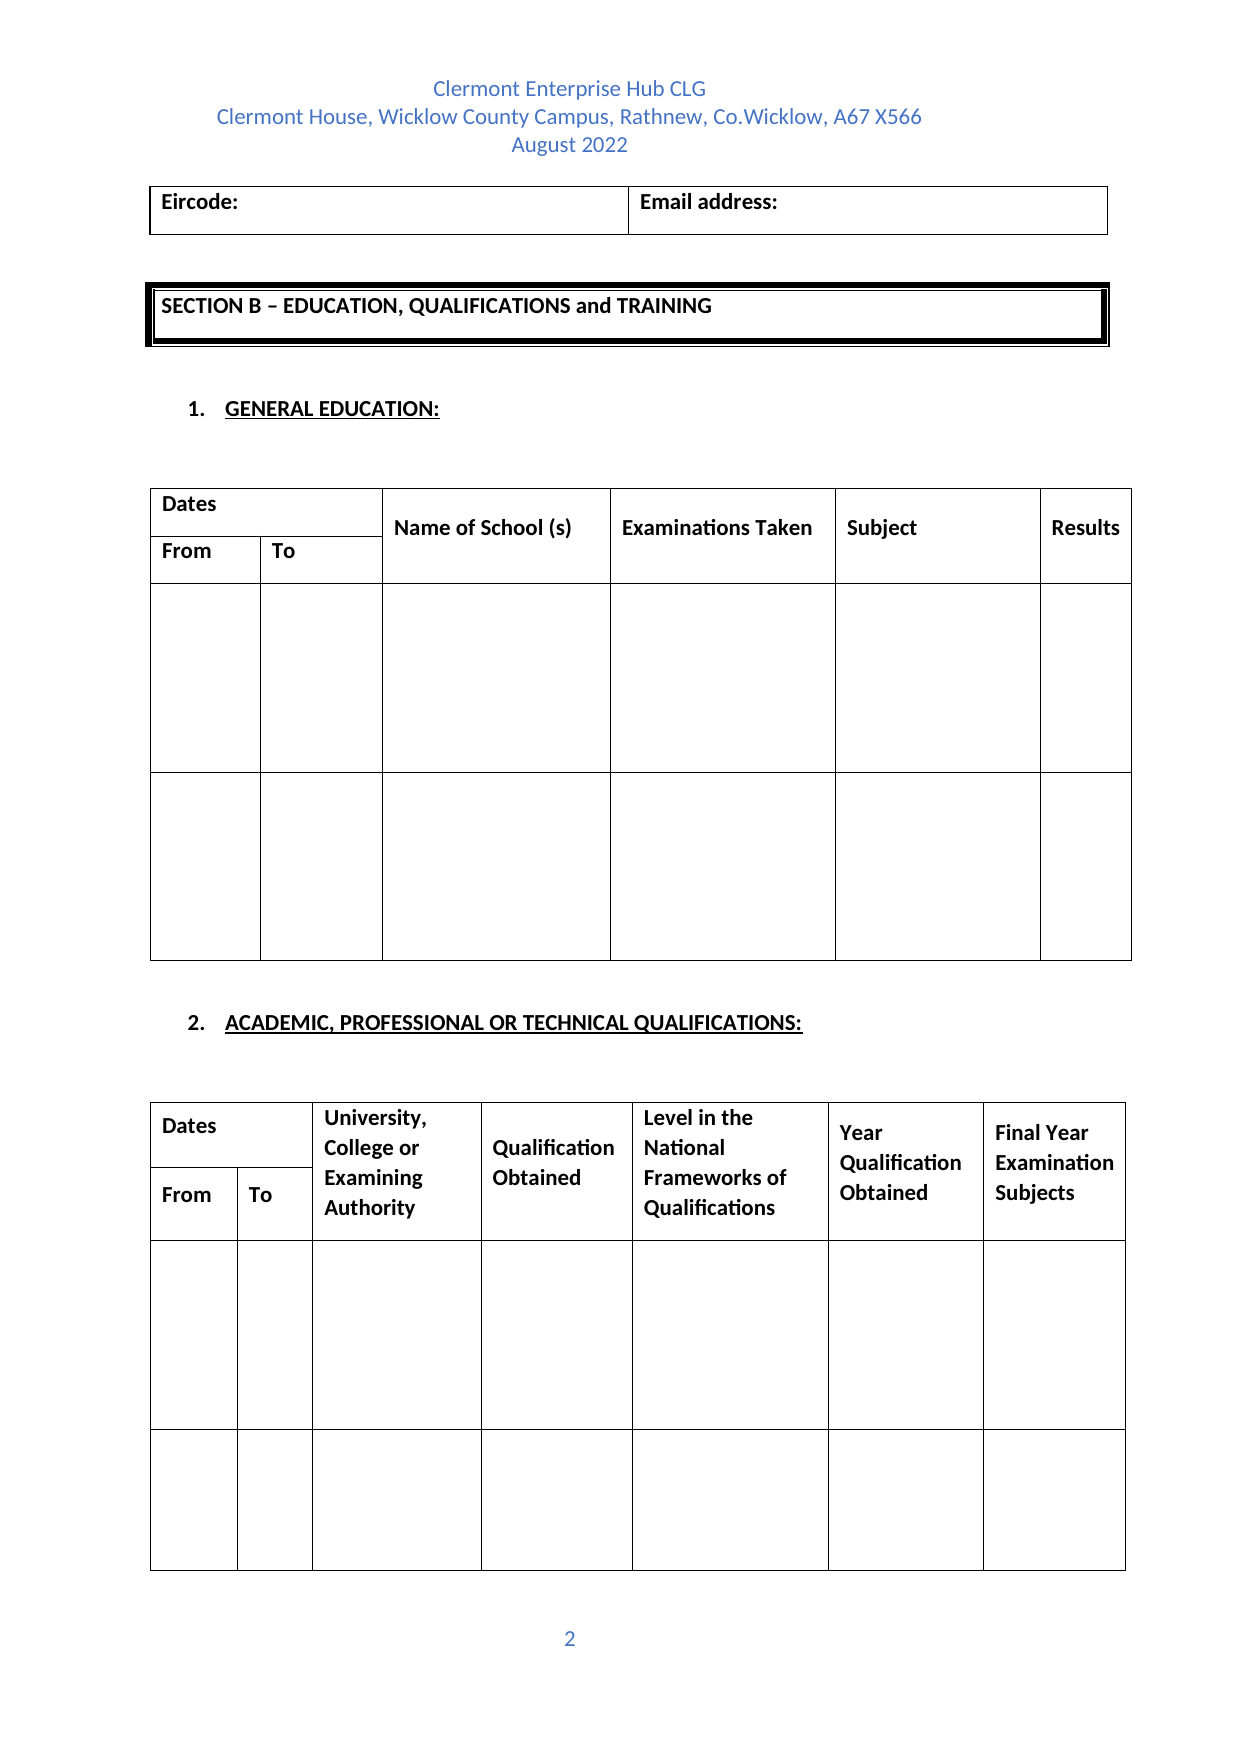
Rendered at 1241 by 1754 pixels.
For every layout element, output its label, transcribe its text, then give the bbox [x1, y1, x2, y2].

table_cell [261, 584, 382, 772]
table_cell [984, 1430, 1125, 1570]
table_cell [611, 584, 835, 772]
table_header Final Year Examination Subjects [984, 1103, 1125, 1240]
table_cell From [151, 1168, 237, 1240]
table_cell [482, 1430, 632, 1570]
table_cell [1041, 584, 1131, 772]
table_cell [829, 1430, 983, 1570]
table_cell [482, 1241, 632, 1429]
table_header Results [1041, 489, 1131, 583]
table_cell [633, 1241, 828, 1429]
table_header Year Qualification Obtained [829, 1103, 983, 1240]
table_cell To [261, 537, 382, 583]
table_cell [313, 1430, 481, 1570]
list GENERAL EDUCATION: [187, 394, 989, 422]
table_cell To [238, 1168, 312, 1240]
table_cell [633, 1430, 828, 1570]
table_cell [238, 1430, 312, 1570]
table_header Examinations Taken [611, 489, 835, 583]
table_cell [151, 773, 260, 960]
table_cell [836, 773, 1040, 960]
table_cell [383, 584, 610, 772]
table_cell [313, 1241, 481, 1429]
table_header Subject [836, 489, 1040, 583]
table_header SECTION B – EDUCATION, QUALIFICATIONS and TRAINING [155, 291, 1101, 338]
table_header Dates [151, 489, 382, 536]
table_cell [261, 773, 382, 960]
table_header University, College or Examining Authority [313, 1103, 481, 1240]
table_cell From [151, 537, 260, 583]
table_cell Email address: [629, 187, 1107, 234]
table_cell [829, 1241, 983, 1429]
table_cell [151, 1430, 237, 1570]
table_cell [238, 1241, 312, 1429]
table_cell [383, 773, 610, 960]
table_header Qualification Obtained [482, 1103, 632, 1240]
table_cell [984, 1241, 1125, 1429]
table_cell [151, 584, 260, 772]
table_cell [151, 1241, 237, 1429]
table_header Level in the National Frameworks of Qualifications [633, 1103, 828, 1240]
table_cell [611, 773, 835, 960]
list ACADEMIC, PROFESSIONAL OR TECHNICAL QUALIFICATIONS: [187, 1008, 989, 1036]
table_header Name of School (s) [383, 489, 610, 583]
table_cell [1041, 773, 1131, 960]
table_header Dates [151, 1103, 312, 1167]
table_cell [836, 584, 1040, 772]
table_cell Eircode: [151, 187, 628, 234]
